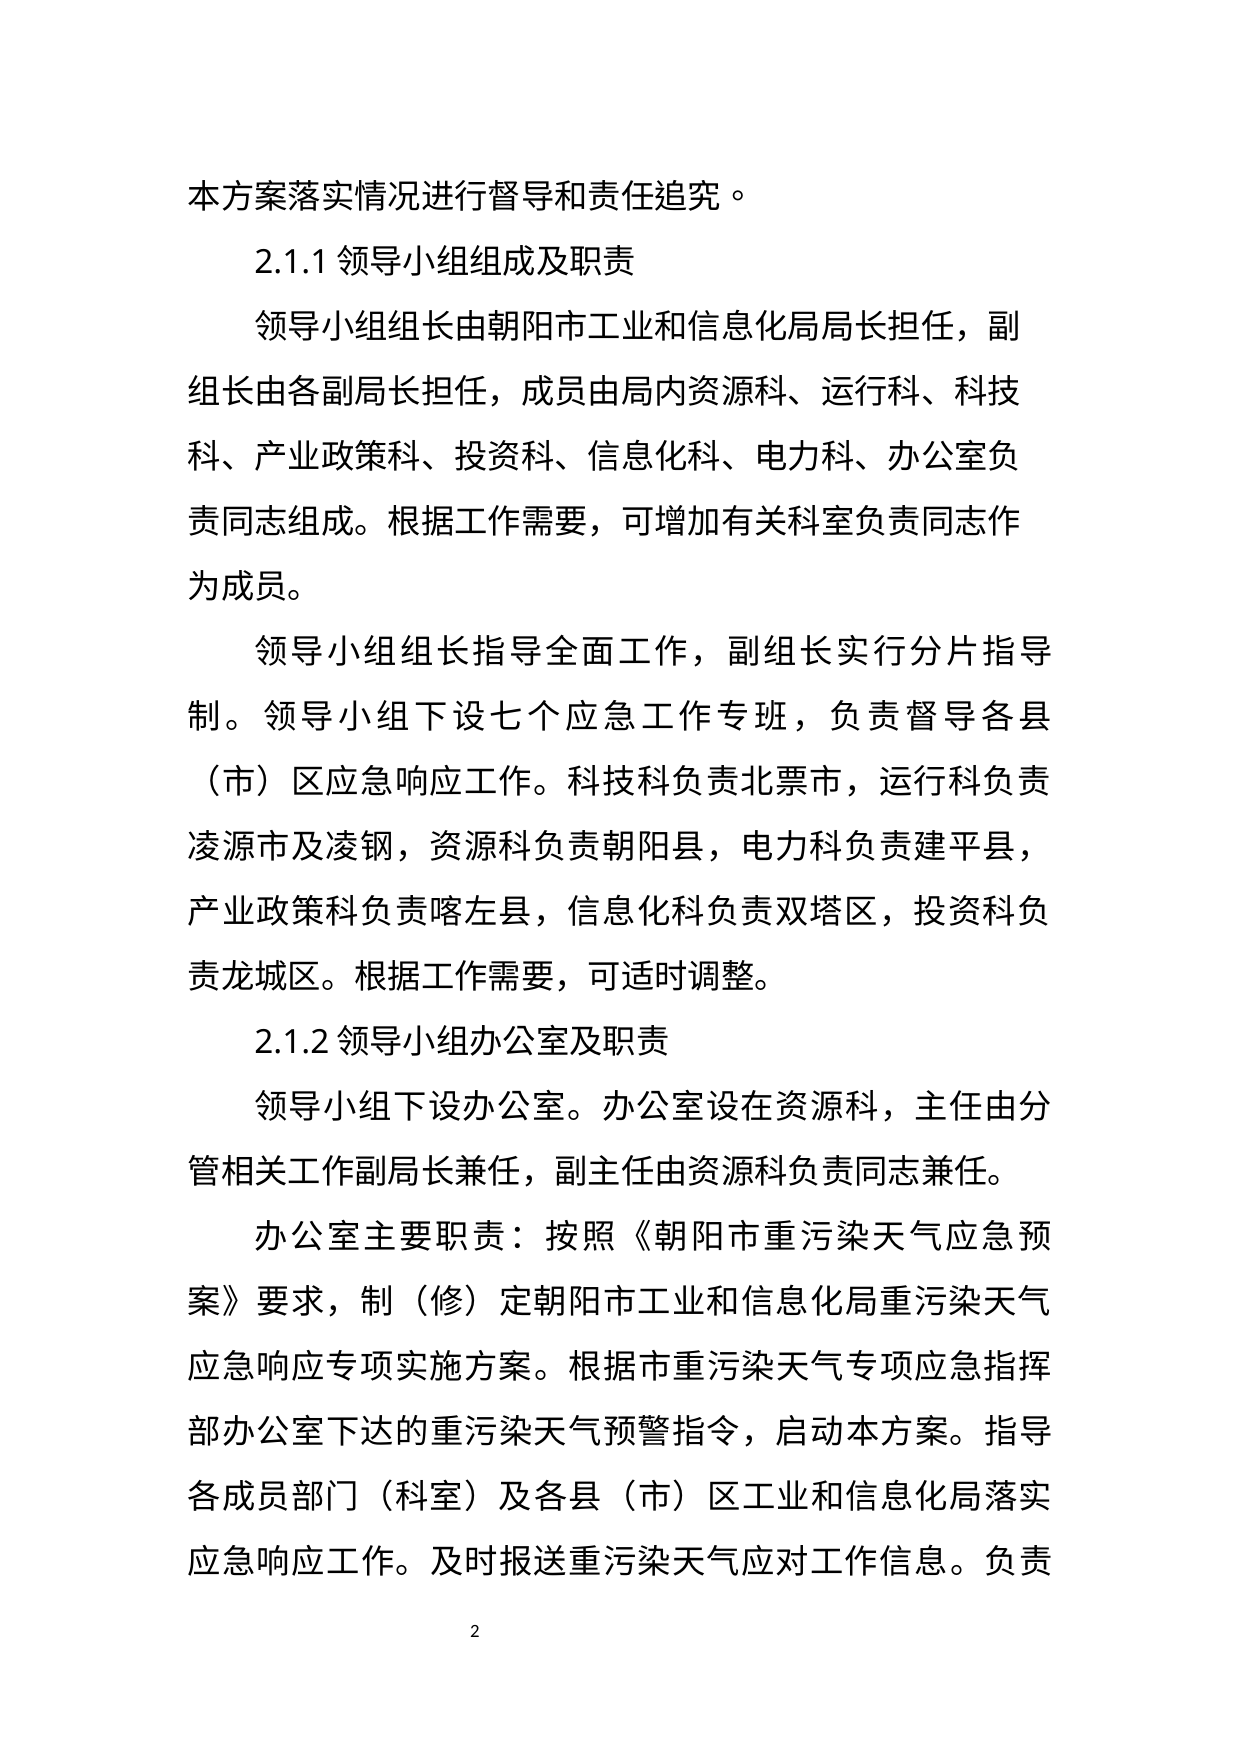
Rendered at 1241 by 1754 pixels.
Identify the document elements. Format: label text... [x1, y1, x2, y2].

text 领导小组组长指导全面工作，副组长实行分片指导制。领导小组下设七个应急工作专班，负责督导各县（市）区应急响应工作。科技科负责北票市，运行科负责凌源市及凌钢，资源科负责朝阳县，电力科负责建平县，产业政策科负责喀左县，信息化科负责双塔区，投资科负责龙城区。根据工作需要，可适时调整。 [187, 617, 1053, 1007]
subtitle 2.1.1领导小组组成及职责 [187, 227, 1053, 292]
text 2.1.2领导小组办公室及职责 [187, 1007, 1053, 1072]
text 领导小组下设办公室。办公室设在资源科，主任由分管相关工作副局长兼任，副主任由资源科负责同志兼任。 [187, 1072, 1053, 1202]
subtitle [187, 162, 1053, 227]
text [187, 1202, 1053, 1592]
subtitle 领导小组组长由朝阳市工业和信息化局局长担任，副组长由各副局长担任，成员由局内资源科、运行科、科技科、产业政策科、投资科、信息化科、电力科、办公室负责同志组成。根据工作需要，可增加有关科室负责同志作为成员。 [187, 292, 1053, 617]
